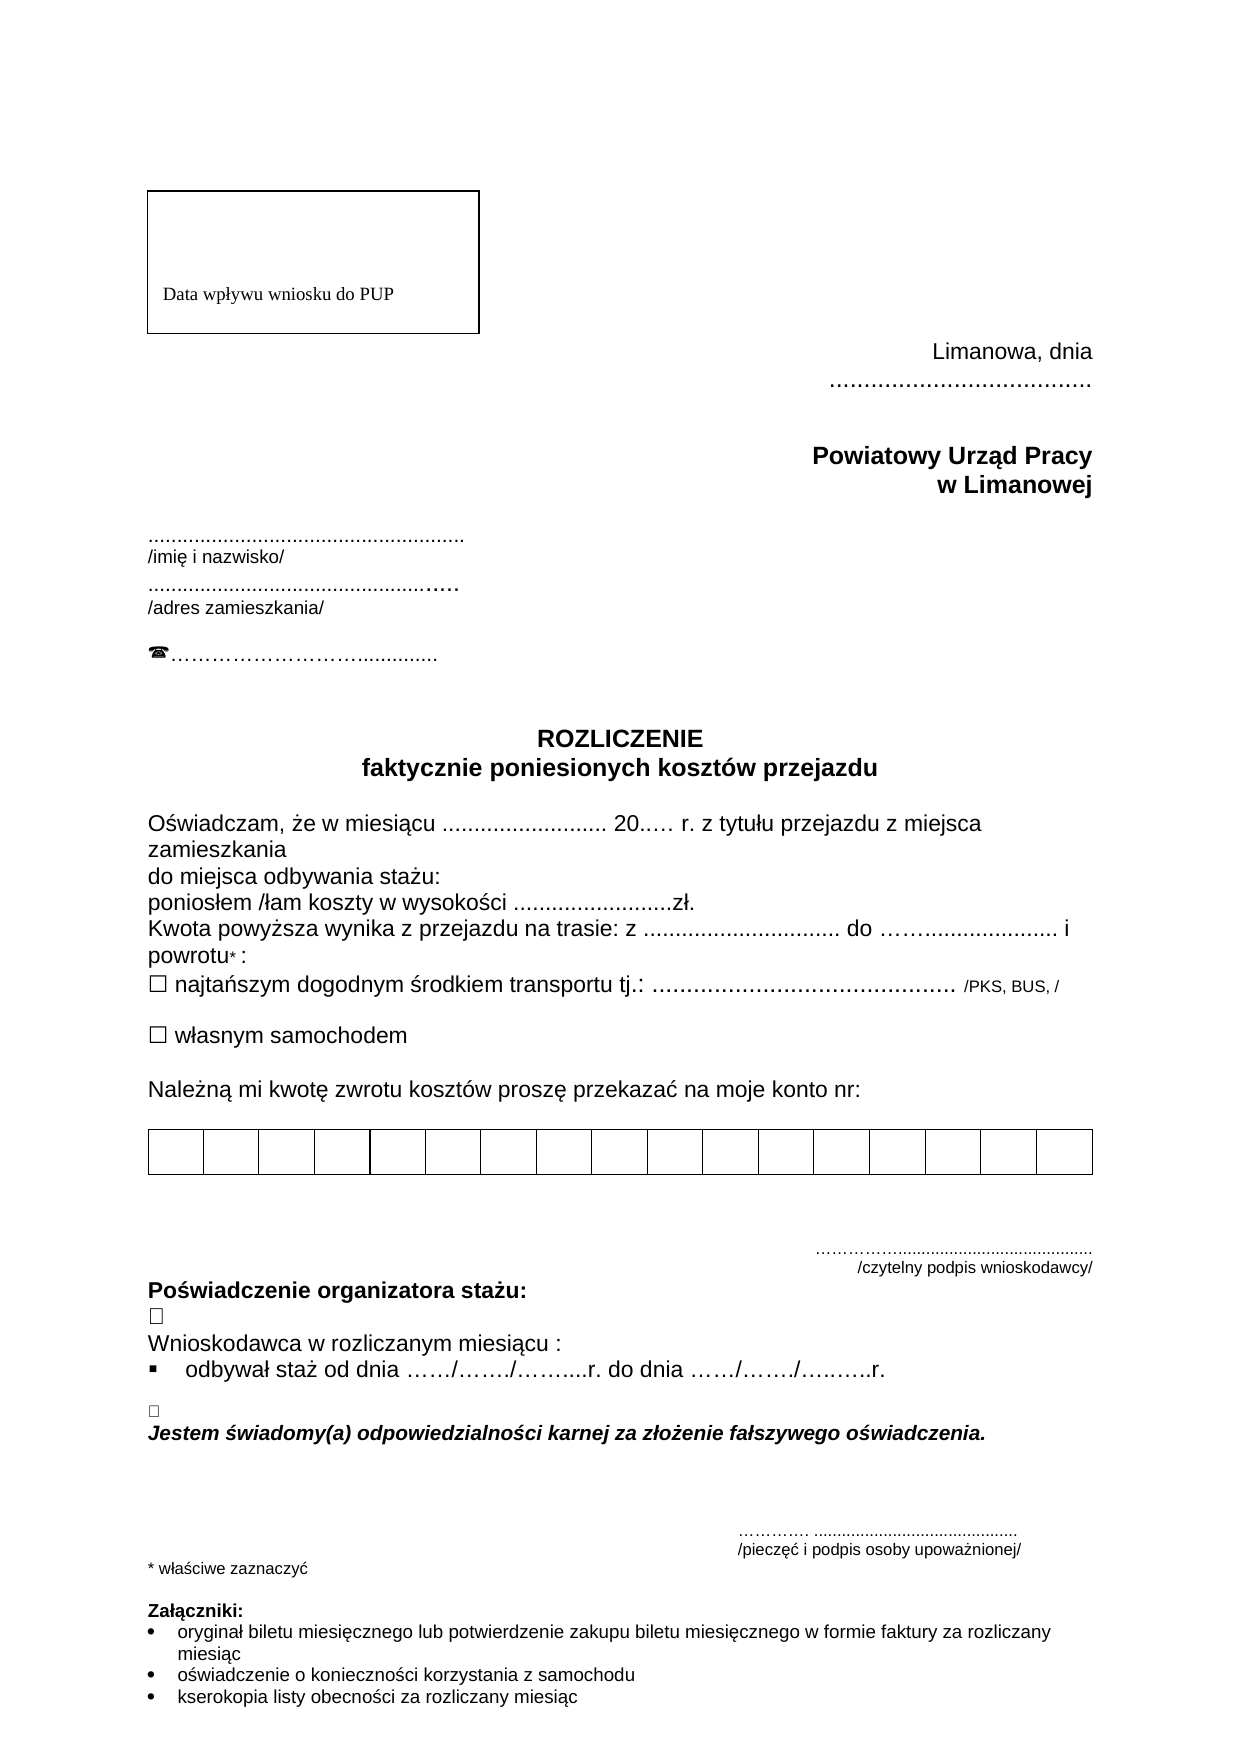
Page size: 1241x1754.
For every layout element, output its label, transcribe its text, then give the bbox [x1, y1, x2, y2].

table_header [315, 1130, 369, 1174]
table_header [426, 1130, 480, 1174]
text Poświadczenie organizatora stażu: [148, 1277, 1092, 1303]
table_header [592, 1130, 647, 1174]
table_header [204, 1130, 258, 1174]
text ROZLICZENIE [148, 724, 1092, 752]
text …………….......................................... [738, 1238, 1092, 1258]
text Limanowa, dnia ...................................... [664, 338, 1092, 393]
list kserokopia listy obecności za rozliczany miesiąc [148, 1686, 1092, 1707]
table_header [926, 1130, 980, 1174]
text /pieczęć i podpis osoby upoważnionej/ [664, 1539, 1092, 1559]
text /imię i nazwisko/ [148, 546, 1092, 568]
text * właściwe zaznaczyć [148, 1559, 1092, 1578]
table_header [259, 1130, 314, 1174]
text ..................................................... [148, 568, 1092, 597]
list odbywał staż od dnia ……/……./……....r. do dnia ……/……./…..…..r. [148, 1356, 1092, 1382]
text Należną mi kwotę zwrotu kosztów proszę przekazać na moje konto nr: [148, 1076, 1092, 1102]
list oświadczenie o konieczności korzystania z samochodu [148, 1664, 1092, 1686]
text /czytelny podpis wnioskodawcy/ [811, 1258, 1092, 1277]
text Jestem świadomy(a) odpowiedzialności karnej za złożenie fałszywego oświadczenia. [148, 1421, 1092, 1444]
list oryginał biletu miesięcznego lub potwierdzenie zakupu biletu miesięcznego w formie faktury za rozliczany miesiąc [148, 1621, 1092, 1664]
text w Limanowej [148, 470, 1092, 498]
text …………. ............................................ [664, 1520, 1092, 1539]
text ....................................................... [148, 522, 1092, 546]
table_header [870, 1130, 925, 1174]
table_header [149, 1130, 203, 1174]
text poniosłem /łam koszty w wysokości .........................zł. [148, 889, 1092, 915]
text Załączniki: [148, 1599, 1092, 1621]
text  [148, 1303, 1092, 1329]
table_header [537, 1130, 591, 1174]
table_header [981, 1130, 1036, 1174]
table_header [481, 1130, 536, 1174]
text najtańszym dogodnym środkiem transportu tj.: ............................................ /PKS, BUS, / [148, 968, 1092, 999]
text  [148, 1401, 1092, 1421]
text własnym samochodem [148, 1018, 1092, 1050]
table_header [759, 1130, 813, 1174]
text Powiatowy Urząd Pracy [148, 441, 1092, 470]
table_header [371, 1130, 425, 1174]
table_header [703, 1130, 758, 1174]
table_header [1037, 1130, 1092, 1174]
text Oświadczam, że w miesiącu .......................... 20..… r. z tytułu przejazdu z miejsca zamieszkania do miejsca odbywania stażu: [148, 810, 1092, 889]
text ……………………….............. [148, 642, 1092, 666]
text Wnioskodawca w rozliczanym miesiącu : [148, 1329, 1092, 1356]
text Kwota powyższa wynika z przejazdu na trasie: z ............................... do ……..................... i powrotu* : [148, 915, 1092, 968]
text /adres zamieszkania/ [148, 597, 1092, 618]
text faktycznie poniesionych kosztów przejazdu [148, 752, 1092, 781]
table_header [814, 1130, 869, 1174]
table_header [648, 1130, 702, 1174]
